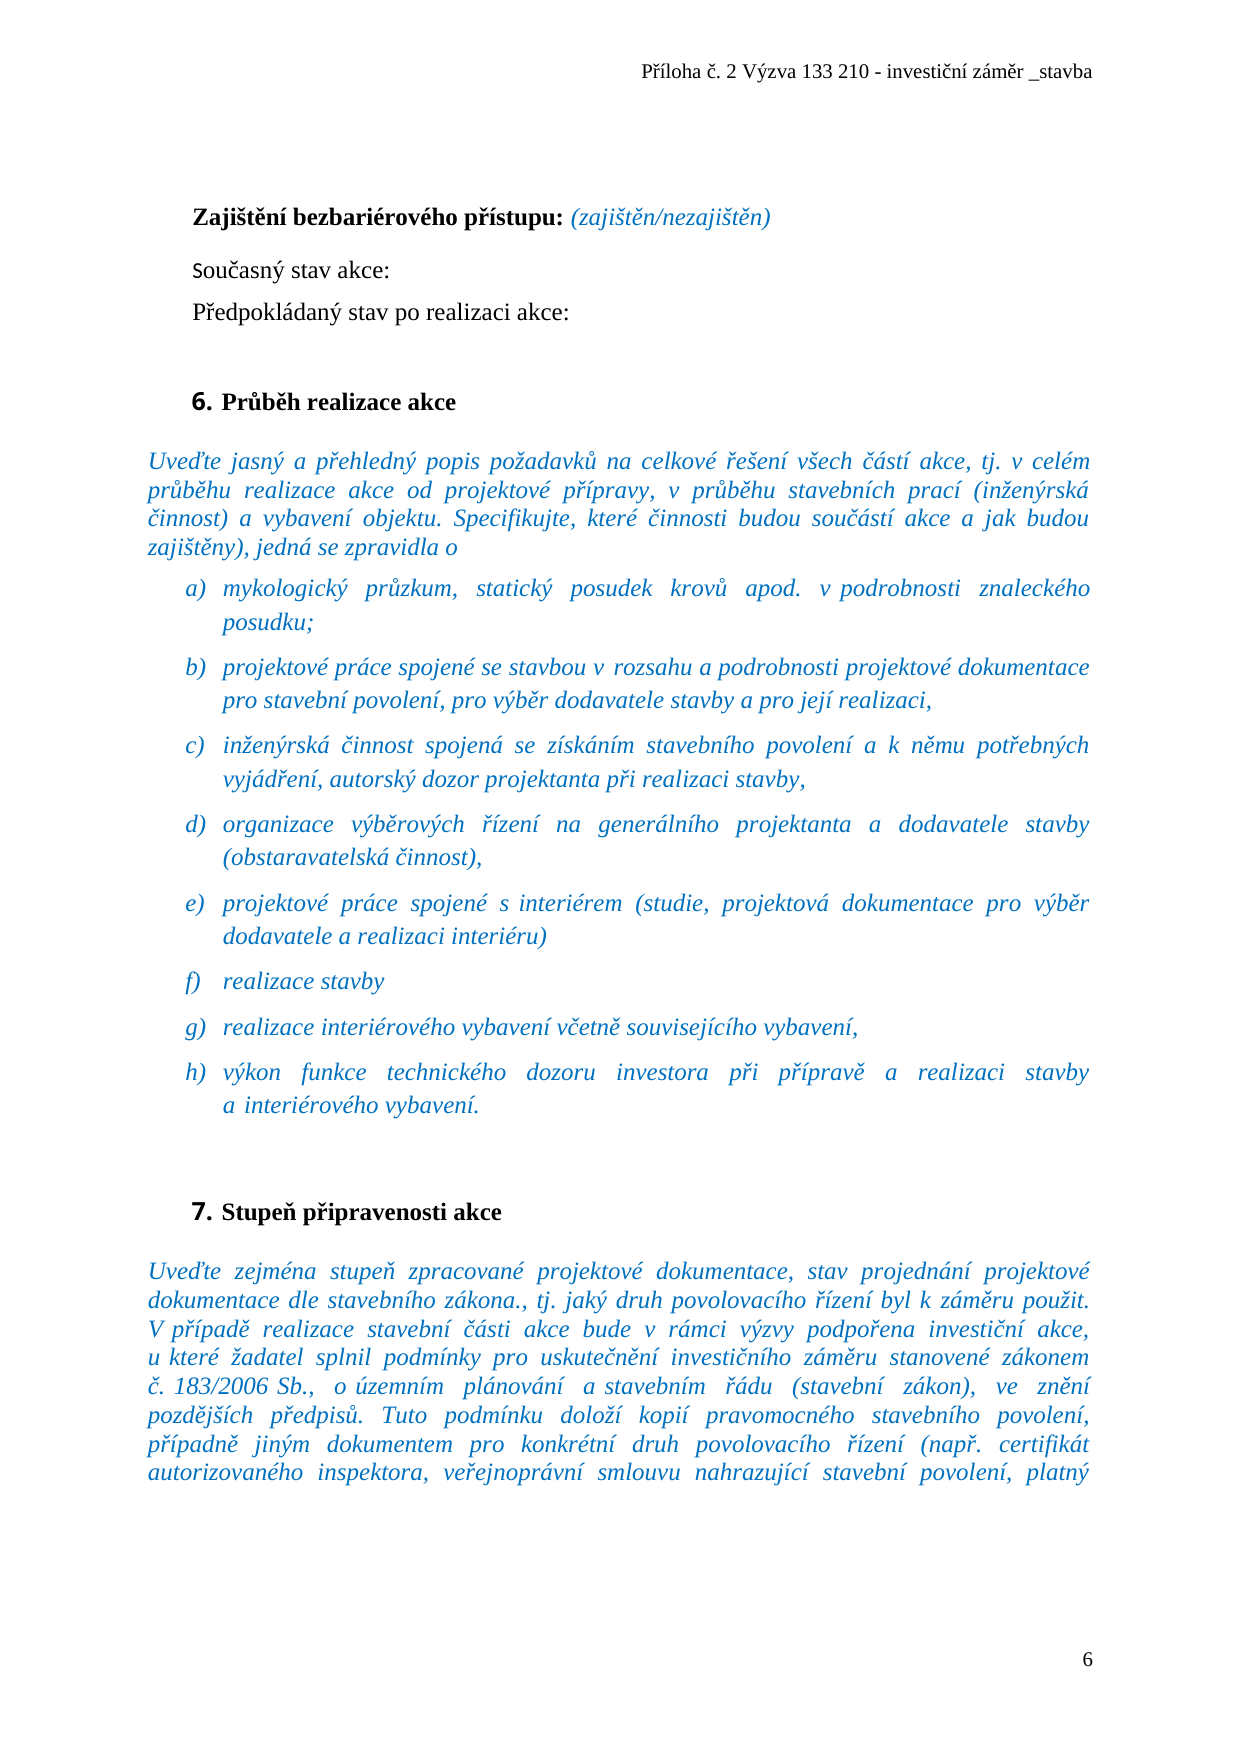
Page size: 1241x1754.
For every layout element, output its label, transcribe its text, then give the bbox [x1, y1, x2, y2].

list výkon funkce technického dozoru investora při přípravě a realizaci stavby a interiérového vybavení. [185, 1057, 1092, 1119]
list projektové práce spojené se stavbou v rozsahu a podrobnosti projektové dokumentace pro stavební povolení, pro výběr dodavatele stavby a pro její realizaci, [185, 652, 1092, 714]
list mykologický průzkum, statický posudek krovů apod. v podrobnosti znaleckého posudku; [185, 573, 1092, 635]
list Stupeň připravenosti akce [191, 1193, 1092, 1227]
text Současný stav akce: [192, 255, 1092, 284]
text Předpokládaný stav po realizaci akce: [192, 297, 1092, 326]
list projektové práce spojené s interiérem (studie, projektová dokumentace pro výběr dodavatele a realizaci interiéru) [185, 888, 1092, 949]
list realizace stavby [185, 966, 1092, 995]
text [148, 1256, 1092, 1515]
text Zajištění bezbariérového přístupu: (zajištěn/nezajištěn) [192, 202, 1092, 230]
list Průběh realizace akce [191, 383, 1092, 417]
list organizace výběrových řízení na generálního projektanta a dodavatele stavby (obstaravatelská činnost), [185, 809, 1092, 871]
text Uveďte jasný a přehledný popis požadavků na celkové řešení všech částí akce, tj. v celém průběhu realizace akce od projektové přípravy, v průběhu stavebních prací (inženýrská činnost) a vybavení objektu. Specifikujte, které činnosti budou součástí akce a jak budou zajištěny), jedná se zpravidla o [148, 446, 1092, 561]
list inženýrská činnost spojená se získáním stavebního povolení a k němu potřebných vyjádření, autorský dozor projektanta při realizaci stavby, [185, 731, 1092, 792]
list realizace interiérového vybavení včetně souvisejícího vybavení, [185, 1012, 1092, 1041]
